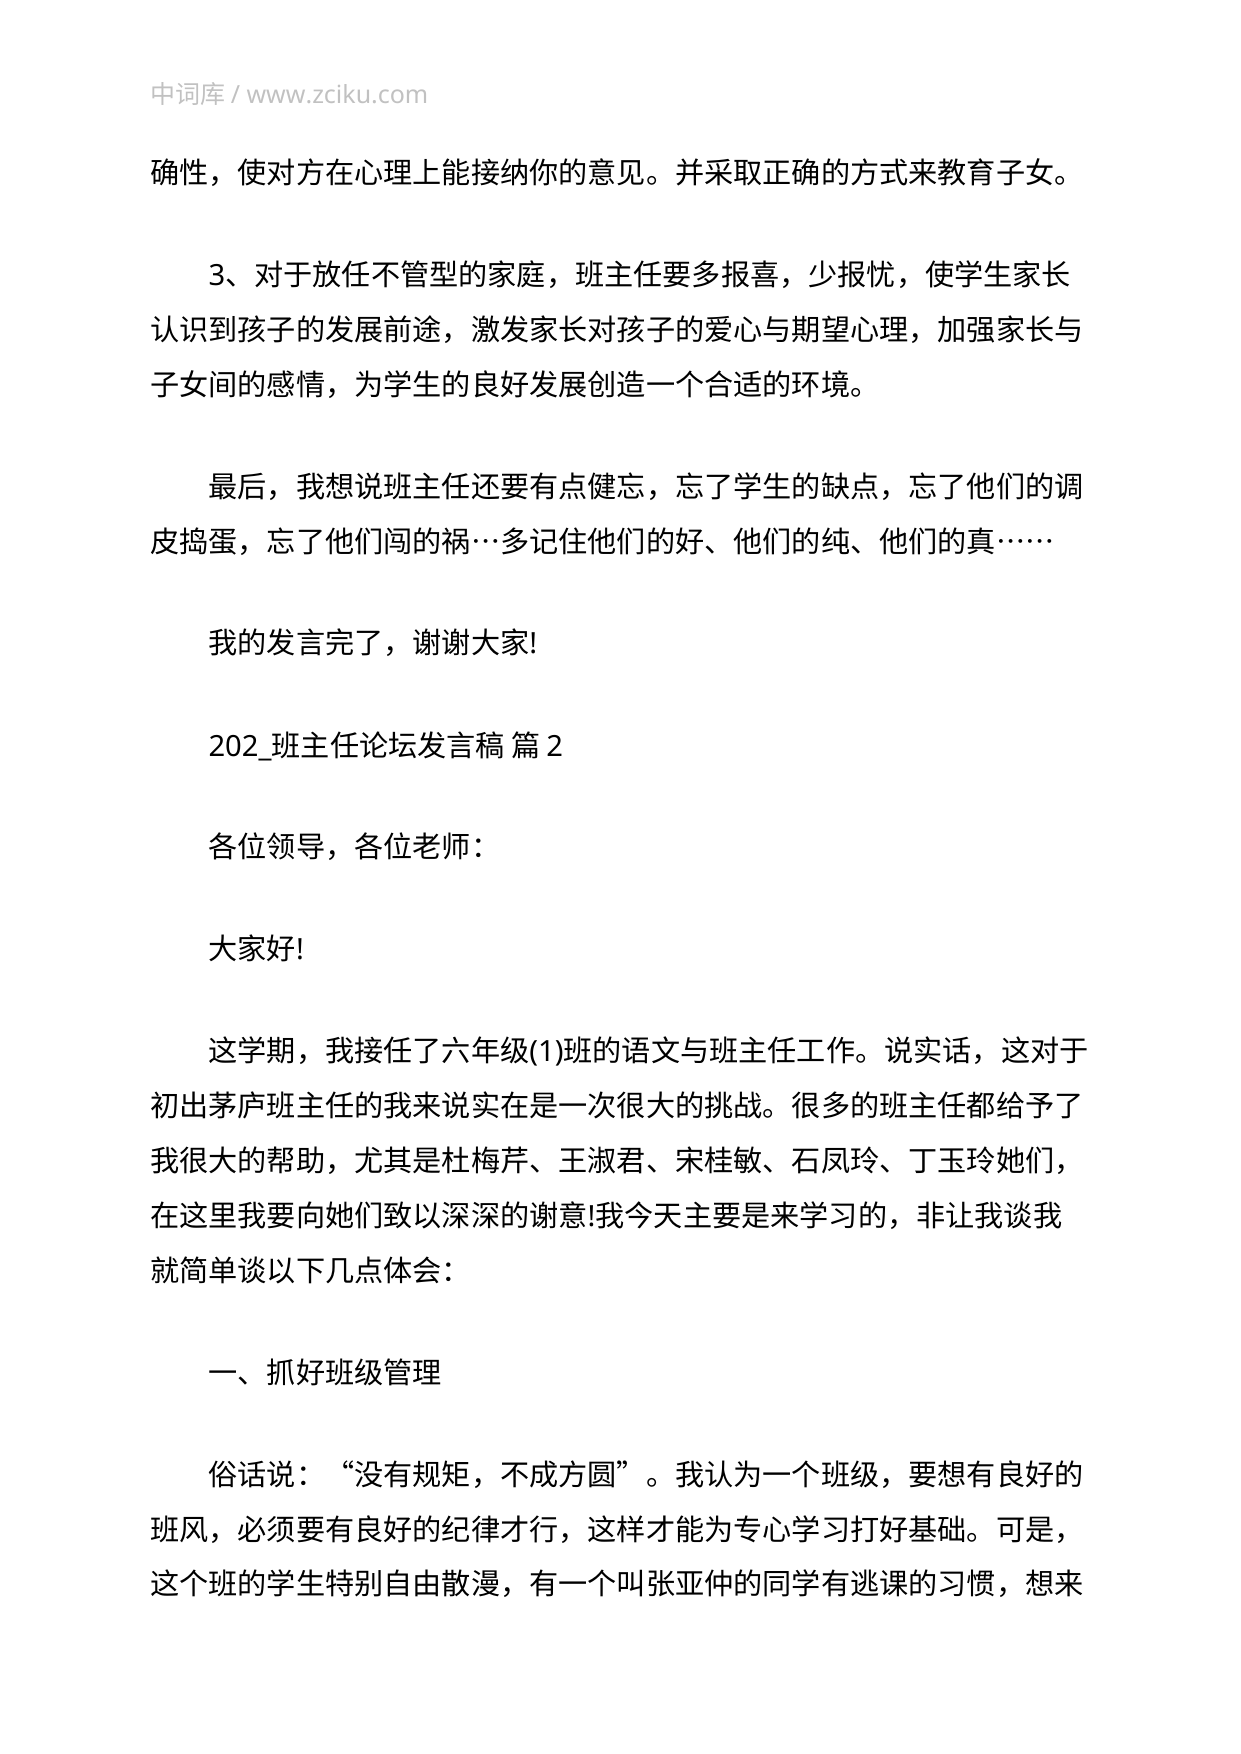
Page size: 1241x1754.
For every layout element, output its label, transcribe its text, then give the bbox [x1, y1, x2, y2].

text 各位领导，各位老师： [150, 824, 1090, 866]
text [150, 1451, 1090, 1603]
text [150, 150, 1090, 192]
text 这学期，我接任了六年级(1)班的语文与班主任工作。说实话，这对于初出茅庐班主任的我来说实在是一次很大的挑战。很多的班主任都给予了我很大的帮助，尤其是杜梅芹、王淑君、宋桂敏、石凤玲、丁玉玲她们，在这里我要向她们致以深深的谢意!我今天主要是来学习的，非让我谈我就简单谈以下几点体会： [150, 1028, 1090, 1290]
text 最后，我想说班主任还要有点健忘，忘了学生的缺点，忘了他们的调皮捣蛋，忘了他们闯的祸…多记住他们的好、他们的纯、他们的真…… [150, 463, 1090, 561]
text 大家好! [150, 926, 1090, 968]
text 一、抓好班级管理 [150, 1349, 1090, 1392]
text 3、对于放任不管型的家庭，班主任要多报喜，少报忧，使学生家长认识到孩子的发展前途，激发家长对孩子的爱心与期望心理，加强家长与子女间的感情，为学生的良好发展创造一个合适的环境。 [150, 252, 1090, 404]
text 202_班主任论坛发言稿 篇2 [150, 722, 1090, 764]
text 我的发言完了，谢谢大家! [150, 620, 1090, 662]
